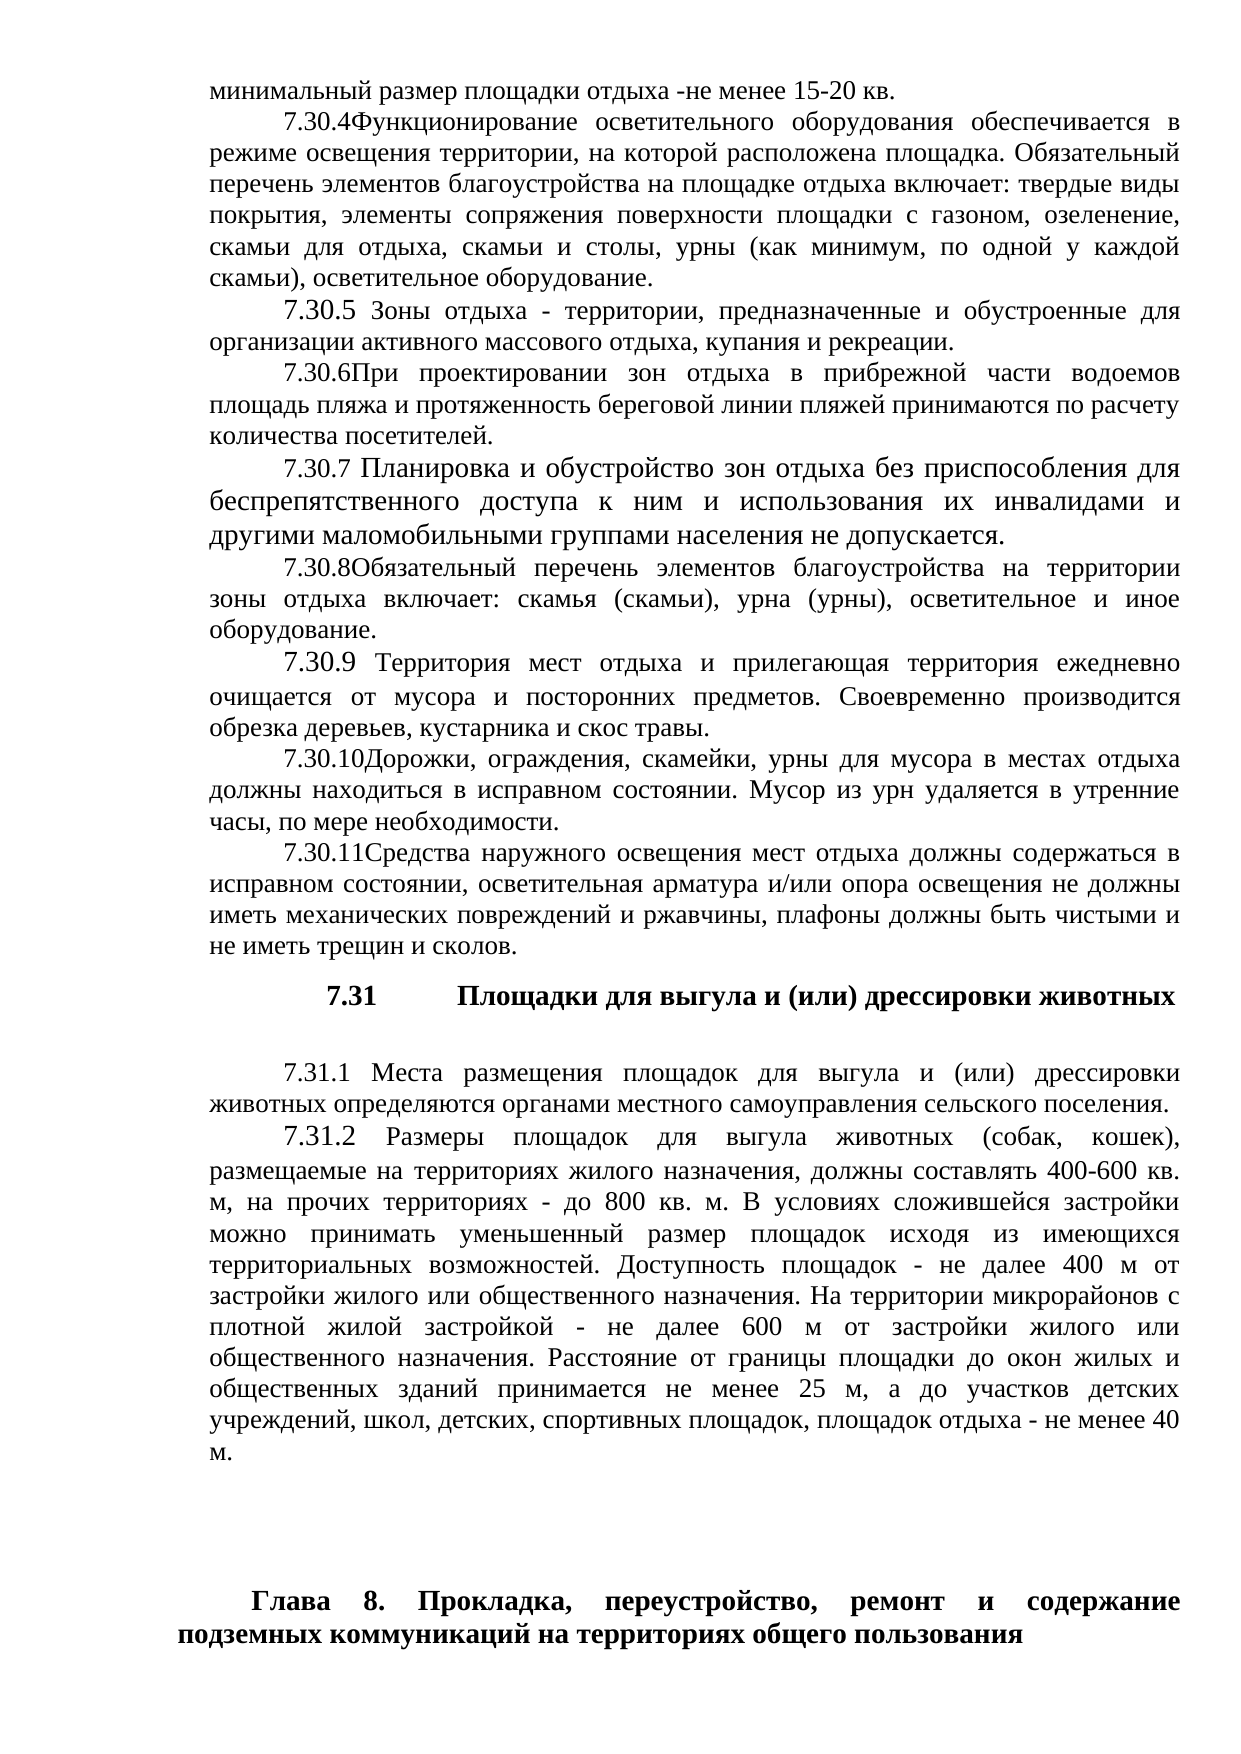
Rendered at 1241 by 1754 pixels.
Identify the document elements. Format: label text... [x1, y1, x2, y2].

text 7.31.1 Места размещения площадок для выгула и (или) дрессировки животных определяются органами местного самоуправления сельского поселения. [209, 1056, 1181, 1118]
text 7.30.10Дорожки, ограждения, скамейки, урны для мусора в местах отдыха должны находиться в исправном состоянии. Мусор из урн удаляется в утренние часы, по мере необходимости. [209, 742, 1181, 836]
text 7.30.6При проектировании зон отдыха в прибрежной части водоемов площадь пляжа и протяженность береговой линии пляжей принимаются по расчету количества посетителей. [209, 357, 1181, 450]
text 7.30.11Средства наружного освещения мест отдыха должны содержаться в исправном состоянии, осветительная арматура и/или опора освещения не должны иметь механических повреждений и ржавчины, плафоны должны быть чистыми и не иметь трещин и сколов. [209, 836, 1181, 960]
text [209, 74, 1181, 105]
text 7.31.2 Размеры площадок для выгула животных (собак, кошек), размещаемые на территориях жилого назначения, должны составлять 400-600 кв. м, на прочих территориях - до 800 кв. м. В условиях сложившейся застройки можно принимать уменьшенный размер площадок исходя из имеющихся территориальных возможностей. Доступность площадок - не далее 400 м от застройки жилого или общественного назначения. На территории микрорайонов с плотной жилой застройкой - не далее 600 м от застройки жилого или общественного назначения. Расстояние от границы площадки до окон жилых и общественных зданий принимается не менее 25 м, а до участков детских учреждений, школ, детских, спортивных площадок, площадок отдыха - не менее 40 м. [209, 1118, 1181, 1466]
text Глава 8. Прокладка, переустройство, ремонт и содержание подземных коммуникаций на территориях общего пользования [177, 1583, 1181, 1650]
text 7.30.4Функционирование осветительного оборудования обеспечивается в режиме освещения территории, на которой расположена площадка. Обязательный перечень элементов благоустройства на площадке отдыха включает: твердые виды покрытия, элементы сопряжения поверхности площадки с газоном, озеленение, скамьи для отдыха, скамьи и столы, урны (как минимум, по одной у каждой скамьи), осветительное оборудование. [209, 105, 1181, 292]
text 7.30.9 Территория мест отдыха и прилегающая территория ежедневно очищается от мусора и посторонних предметов. Своевременно производится обрезка деревьев, кустарника и скос травы. [209, 644, 1181, 742]
list Площадки для выгула и (или) дрессировки животных [252, 985, 795, 1010]
text 7.30.5 Зоны отдыха - территории, предназначенные и обустроенные для организации активного массового отдыха, купания и рекреации. [209, 292, 1181, 357]
text 7.30.8Обязательный перечень элементов благоустройства на территории зоны отдыха включает: скамья (скамьи), урна (урны), осветительное и иное оборудование. [209, 551, 1181, 644]
list Площадки для выгула и (или) дрессировки животных [849, 985, 1181, 1010]
text 7.30.7 Планировка и обустройство зон отдыха без приспособления для беспрепятственного доступа к ним и использования их инвалидами и другими маломобильными группами населения не допускается. [209, 450, 1181, 551]
